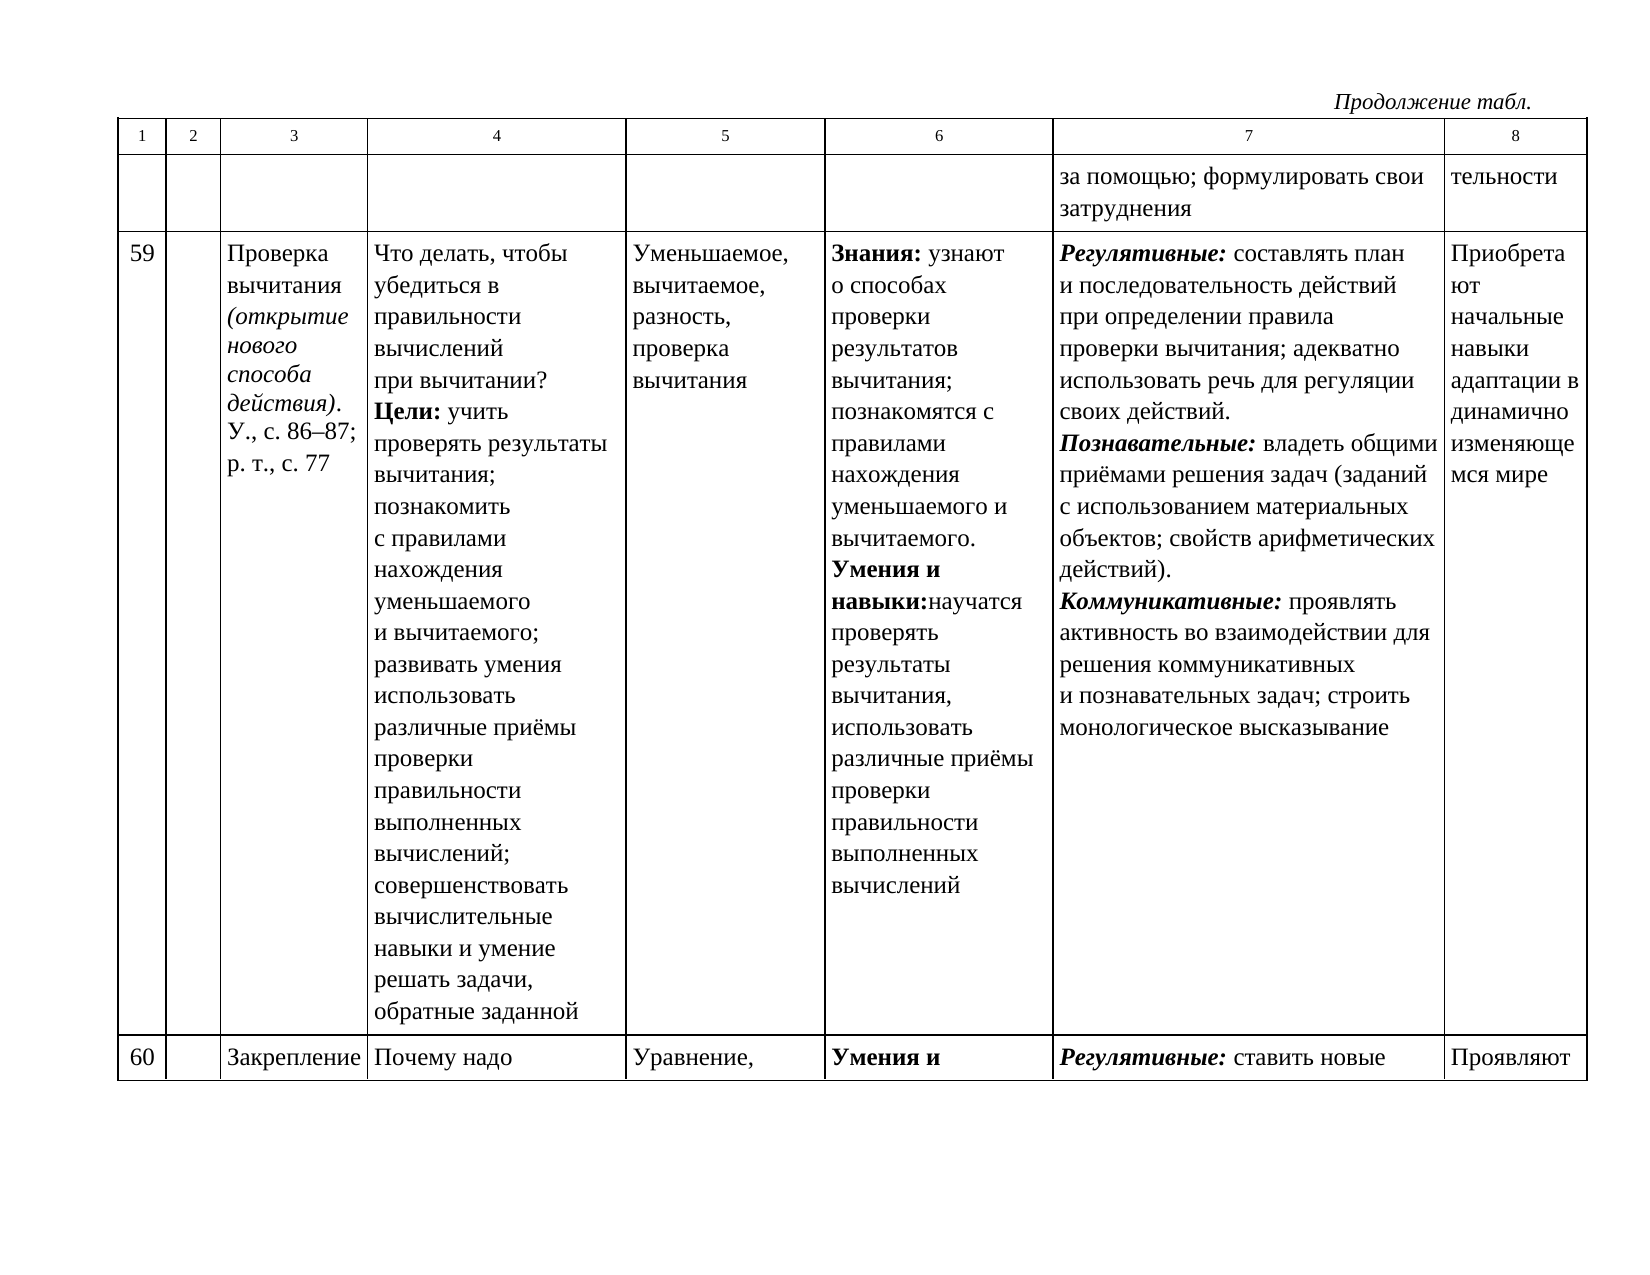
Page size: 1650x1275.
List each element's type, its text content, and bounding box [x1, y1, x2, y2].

table_header 5 [627, 119, 824, 153]
table_cell [368, 155, 625, 231]
table_cell Приобретают начальные навыки адаптации в динамично изменяющемся мире [1445, 232, 1586, 1034]
table_cell [167, 155, 220, 231]
table_cell [627, 155, 824, 231]
table_header 3 [221, 119, 367, 153]
table_cell за помощью; формулировать свои затруднения [1054, 155, 1444, 231]
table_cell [627, 1036, 824, 1079]
table_header 1 [119, 119, 165, 153]
table_header 2 [167, 119, 220, 153]
table_header 8 [1445, 119, 1586, 153]
table_cell Проверка вычитания (открытие нового способа действия). У., с. 86–87; р. т., с. 77 [221, 232, 367, 1034]
table_cell тельности [1445, 155, 1586, 231]
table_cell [1054, 1036, 1444, 1079]
table_cell [221, 155, 367, 231]
table_cell [167, 232, 220, 1034]
table_header 7 [1054, 119, 1444, 153]
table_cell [221, 1036, 367, 1079]
table_cell Что делать, чтобы убедиться в правильности вычислений при вычитании? Цели: учить проверять результаты вычитания; познакомить с правилами нахождения уменьшаемого и вычитаемого; развивать умения использовать различные приёмы проверки правильности выполненных вычислений; совершенствовать вычислительные навыки и умение решать задачи, обратные заданной [368, 232, 625, 1034]
table_cell [167, 1036, 220, 1079]
table_cell 60 [119, 1036, 165, 1079]
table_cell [826, 1036, 1052, 1079]
table_cell 59 [119, 232, 165, 1034]
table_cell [1445, 1036, 1586, 1079]
table_cell Уменьшаемое, вычитаемое, разность, проверка вычитания [627, 232, 824, 1034]
table_cell [119, 155, 165, 231]
table_cell [826, 155, 1052, 231]
table_header 6 [826, 119, 1052, 153]
table_cell Регулятивные: составлять план и последовательность действий при определении правила проверки вычитания; адекватно использовать речь для регуляции своих действий. Познавательные: владеть общими приёмами решения задач (заданий с использованием материальных объектов; свойств арифметических действий). Коммуникативные: проявлять активность во взаимодействии для решения коммуникативных и познавательных задач; строить монологическое высказывание [1054, 232, 1444, 1034]
text Продолжение табл. [118, 88, 1532, 115]
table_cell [368, 1036, 625, 1079]
table_header 4 [368, 119, 625, 153]
table_cell Знания: узнают о способах проверки результатов вычитания; познакомятся с правилами нахождения уменьшаемого и вычитаемого. Умения и навыки:научатся проверять результаты вычитания, использовать различные приёмы проверки правильности выполненных вычислений [826, 232, 1052, 1034]
